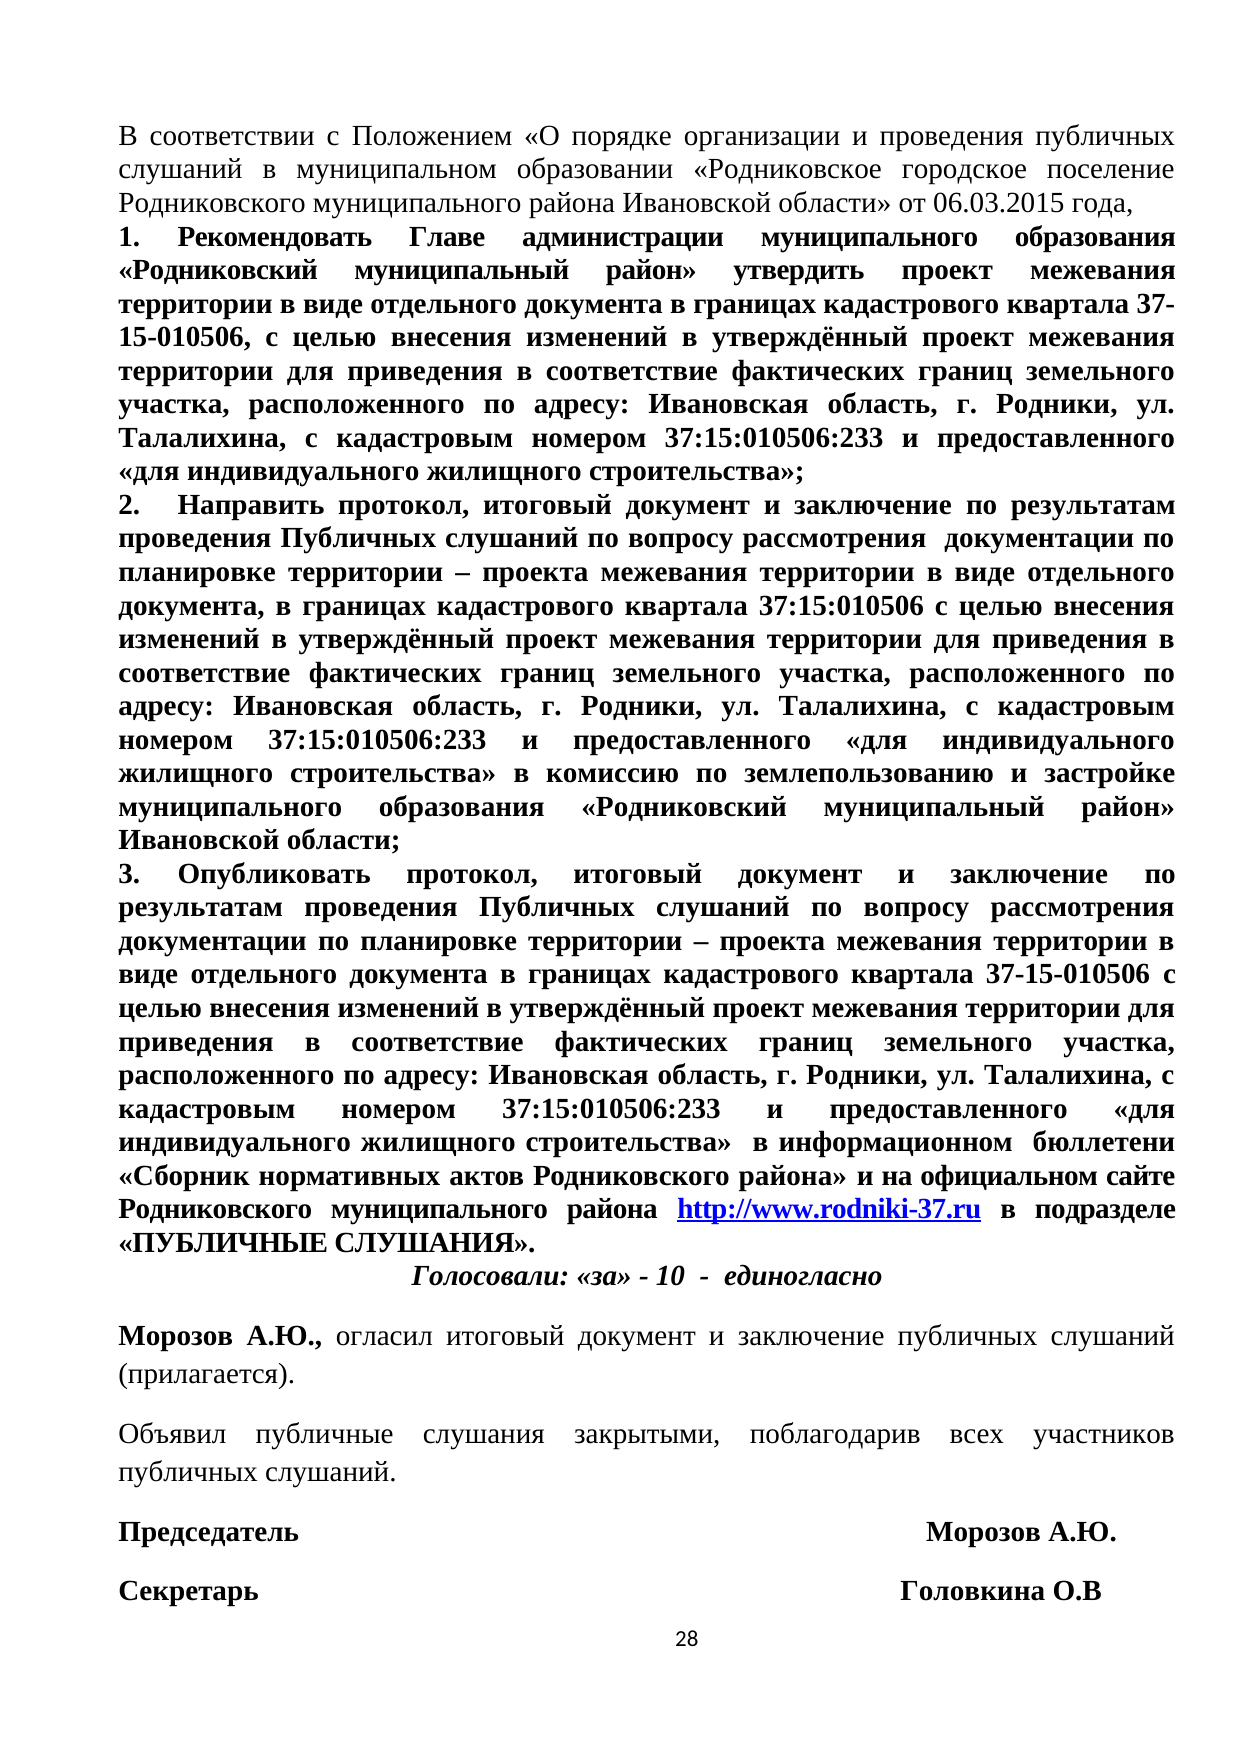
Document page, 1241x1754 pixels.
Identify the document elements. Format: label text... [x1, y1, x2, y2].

list Опубликовать протокол, итоговый документ и заключение по результатам проведения Публичных слушаний по вопросу рассмотрения документации по планировке территории – проекта межевания территории в виде отдельного документа в границах кадастрового квартала 37-15-010506 с целью внесения изменений в утверждённый проект межевания территории для приведения в соответствие фактических границ земельного участка, расположенного по адресу: Ивановская область, г. Родники, ул. Талалихина, с кадастровым номером 37:15:010506:233 и предоставленного «для индивидуального жилищного строительства» в информационном бюллетени «Сборник нормативных актов Родниковского района» и на официальном сайте Родниковского муниципального района http://www.rodniki-37.ru в подразделе «ПУБЛИЧНЫЕ СЛУШАНИЯ». [118, 856, 1176, 1258]
text В соответствии с Положением «О порядке организации и проведения публичных слушаний в муниципальном образовании «Родниковское городское поселение Родниковского муниципального района Ивановской области» от 06.03.2015 года, [118, 118, 1176, 219]
text Морозов А.Ю., огласил итоговый документ и заключение публичных слушаний (прилагается). [118, 1318, 1176, 1390]
text Секретарь Головкина О.В [118, 1573, 1176, 1607]
list Направить протокол, итоговый документ и заключение по результатам проведения Публичных слушаний по вопросу рассмотрения документации по планировке территории – проекта межевания территории в виде отдельного документа, в границах кадастрового квартала 37:15:010506 с целью внесения изменений в утверждённый проект межевания территории для приведения в соответствие фактических границ земельного участка, расположенного по адресу: Ивановская область, г. Родники, ул. Талалихина, с кадастровым номером 37:15:010506:233 и предоставленного «для индивидуального жилищного строительства» в комиссию по землепользованию и застройке муниципального образования «Родниковский муниципальный район» Ивановской области; [118, 487, 1176, 856]
text Голосовали: «за» - 10 - единогласно [118, 1258, 1176, 1292]
text Объявил публичные слушания закрытыми, поблагодарив всех участников публичных слушаний. [118, 1416, 1176, 1488]
text Председатель Морозов А.Ю. [118, 1514, 1176, 1547]
list Рекомендовать Главе администрации муниципального образования «Родниковский муниципальный район» утвердить проект межевания территории в виде отдельного документа в границах кадастрового квартала 37-15-010506, с целью внесения изменений в утверждённый проект межевания территории для приведения в соответствие фактических границ земельного участка, расположенного по адресу: Ивановская область, г. Родники, ул. Талалихина, с кадастровым номером 37:15:010506:233 и предоставленного «для индивидуального жилищного строительства»; [118, 219, 1176, 487]
